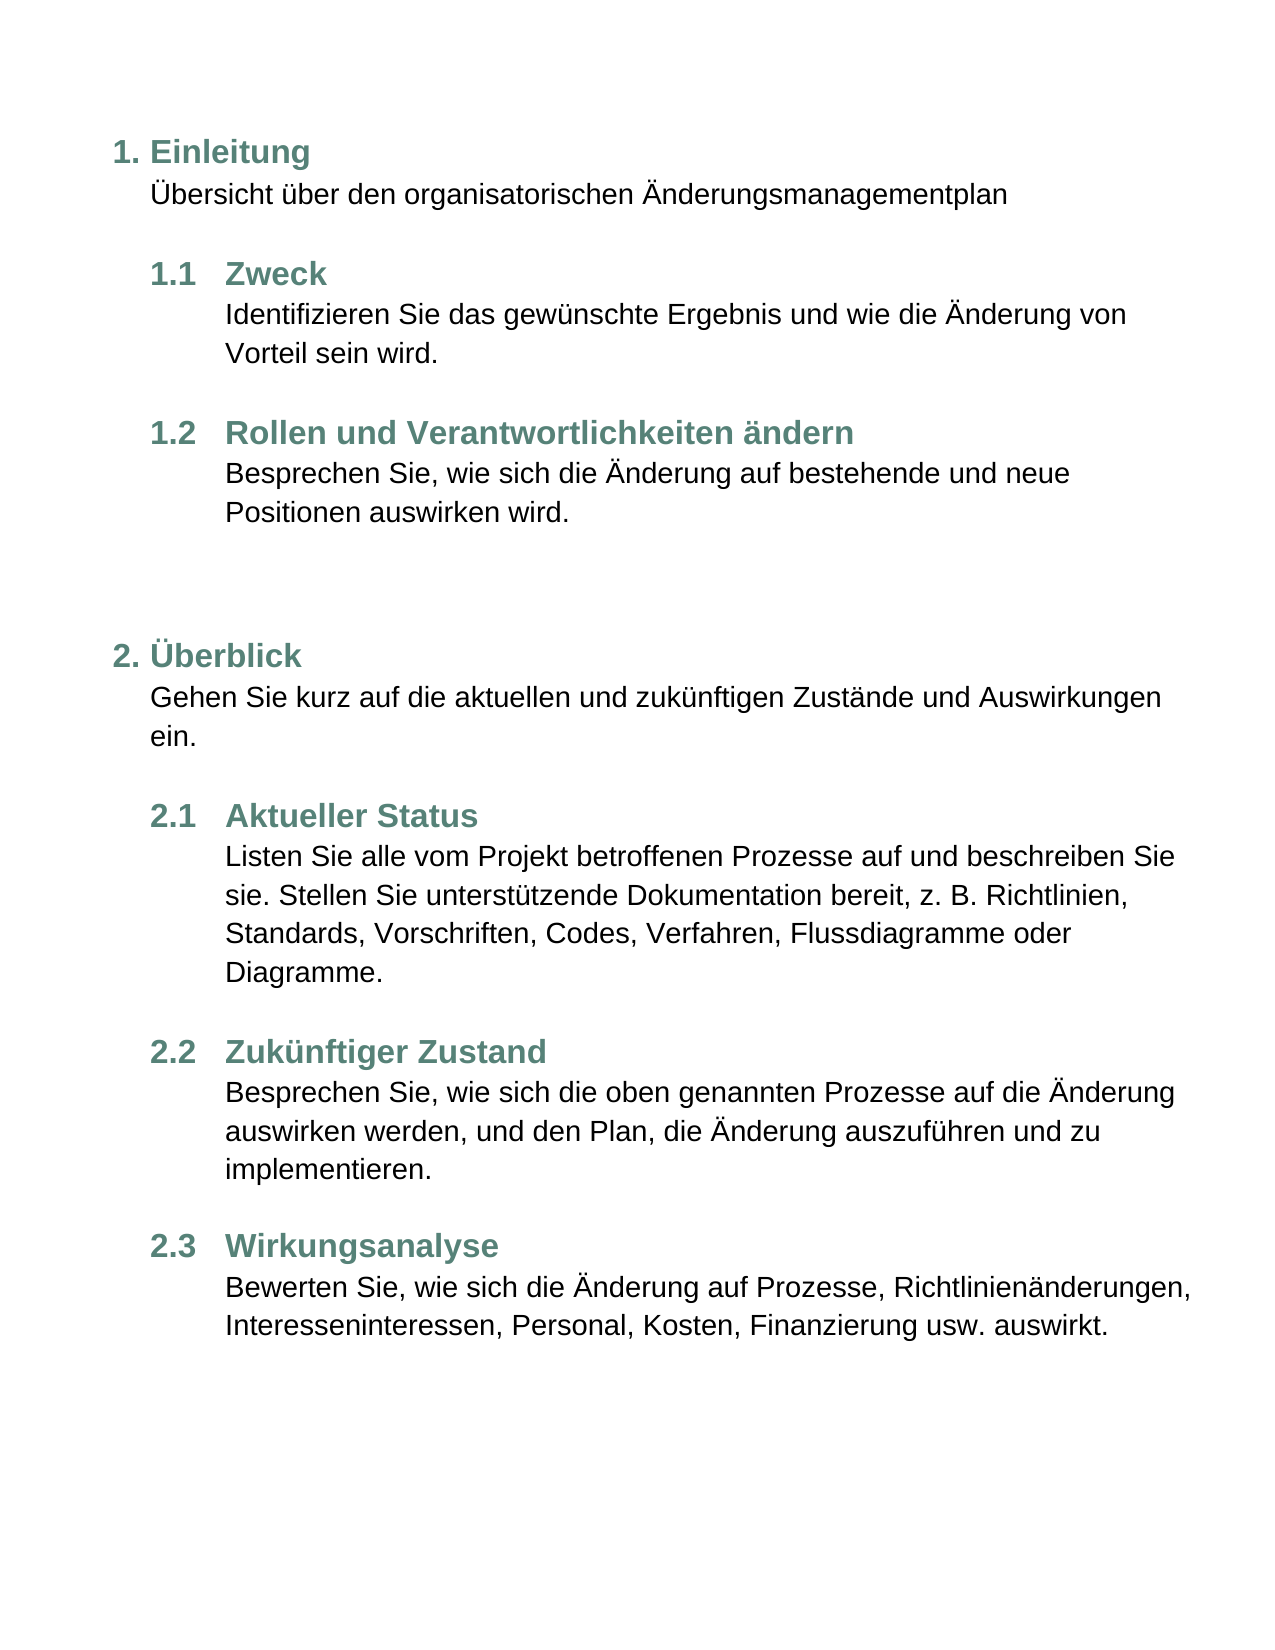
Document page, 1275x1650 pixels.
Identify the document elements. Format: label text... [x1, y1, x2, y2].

list Zweck Identifizieren Sie das gewünschte Ergebnis und wie die Änderung von Vorteil sein wird. [150, 254, 1200, 369]
list Übersicht über den organisatorischen Änderungsmanagementplan [150, 177, 1200, 210]
list Einleitung [112, 132, 1200, 171]
list Wirkungsanalyse Bewerten Sie, wie sich die Änderung auf Prozesse, Richtlinienänderungen, Interesseninteressen, Personal, Kosten, Finanzierung usw. auswirkt. [150, 1226, 1200, 1342]
list Rollen und Verantwortlichkeiten ändern Besprechen Sie, wie sich die Änderung auf bestehende und neue Positionen auswirken wird. [150, 413, 1200, 528]
list Gehen Sie kurz auf die aktuellen und zukünftigen Zustände und Auswirkungen ein. [150, 680, 1200, 752]
list Zukünftiger Zustand Besprechen Sie, wie sich die oben genannten Prozesse auf die Änderung auswirken werden, und den Plan, die Änderung auszuführen und zu implementieren. [150, 1032, 1200, 1186]
list Überblick [112, 636, 1200, 674]
list Aktueller Status Listen Sie alle vom Projekt betroffenen Prozesse auf und beschreiben Sie sie. Stellen Sie unterstützende Dokumentation bereit, z. B. Richtlinien, Standards, Vorschriften, Codes, Verfahren, Flussdiagramme oder Diagramme. [150, 796, 1200, 988]
